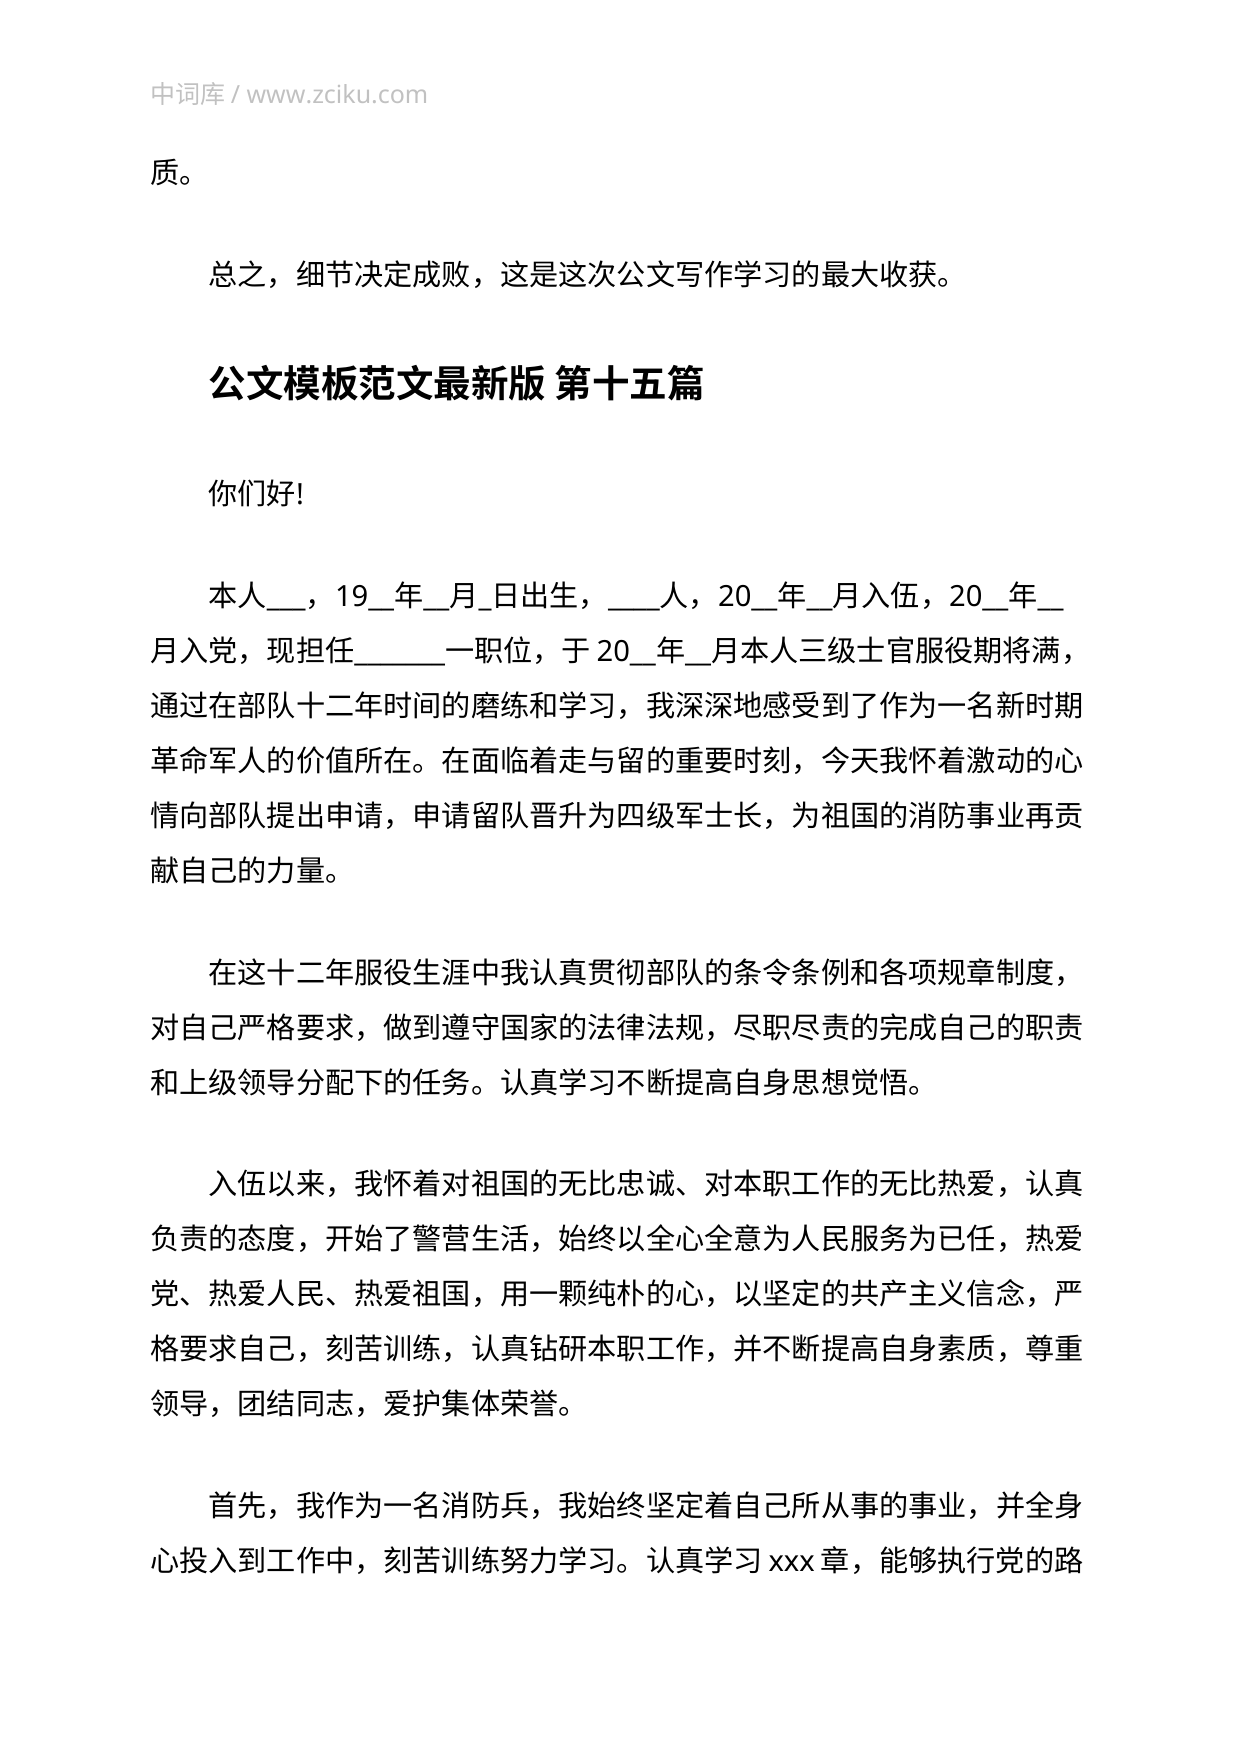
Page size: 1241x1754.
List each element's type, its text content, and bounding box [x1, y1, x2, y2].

text 总之，细节决定成败，这是这次公文写作学习的最大收获。 [150, 252, 1090, 294]
text 入伍以来，我怀着对祖国的无比忠诚、对本职工作的无比热爱，认真负责的态度，开始了警营生活，始终以全心全意为人民服务为已任，热爱党、热爱人民、热爱祖国，用一颗纯朴的心，以坚定的共产主义信念，严格要求自己，刻苦训练，认真钻研本职工作，并不断提高自身素质，尊重领导，团结同志，爱护集体荣誉。 [150, 1161, 1090, 1423]
text 在这十二年服役生涯中我认真贯彻部队的条令条例和各项规章制度，对自己严格要求，做到遵守国家的法律法规，尽职尽责的完成自己的职责和上级领导分配下的任务。认真学习不断提高自身思想觉悟。 [150, 949, 1090, 1101]
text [150, 1482, 1090, 1579]
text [150, 150, 1090, 192]
text 你们好! [150, 471, 1090, 513]
text 本人___，19__年__月_日出生，____人，20__年__月入伍，20__年__月入党，现担任_______一职位，于20__年__月本人三级士官服役期将满，通过在部队十二年时间的磨练和学习，我深深地感受到了作为一名新时期革命军人的价值所在。在面临着走与留的重要时刻，今天我怀着激动的心情向部队提出申请，申请留队晋升为四级军士长，为祖国的消防事业再贡献自己的力量。 [150, 573, 1090, 890]
text 公文模板范文最新版 第十五篇 [150, 353, 1090, 408]
